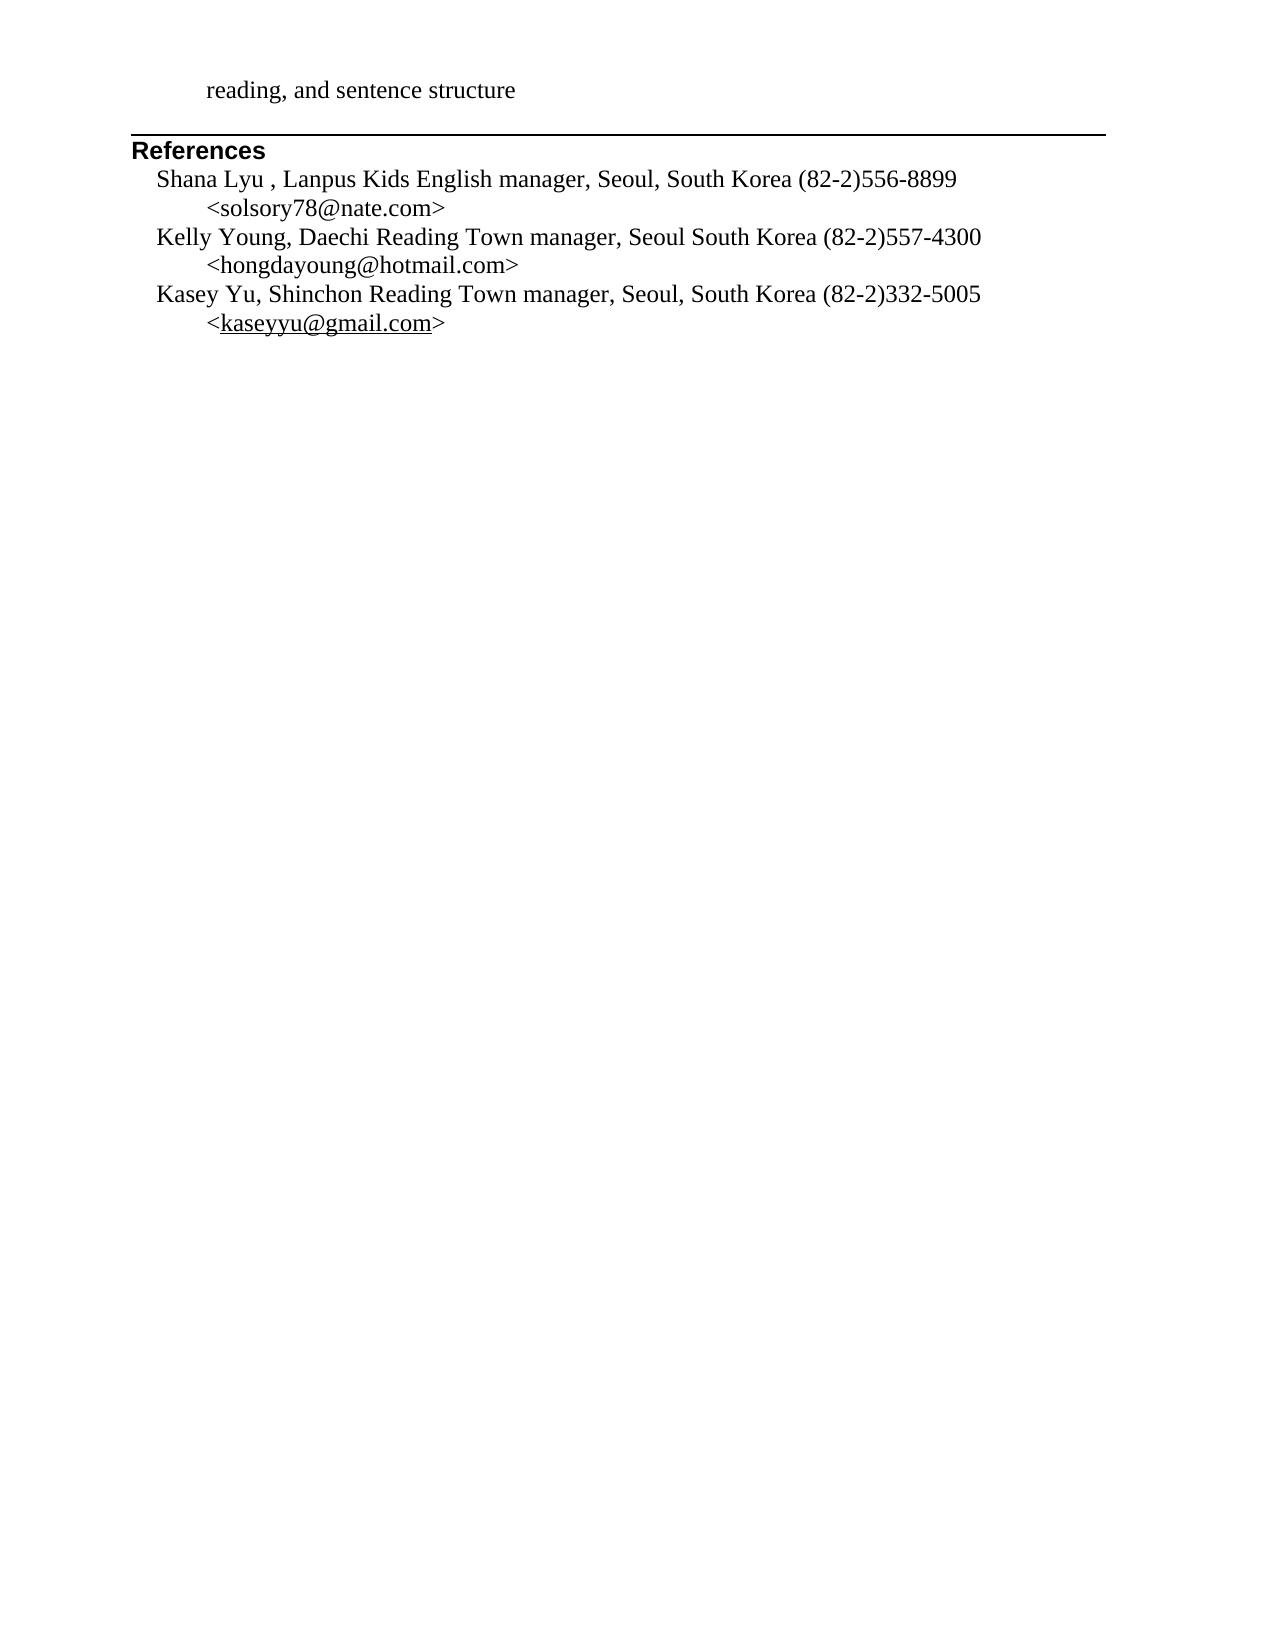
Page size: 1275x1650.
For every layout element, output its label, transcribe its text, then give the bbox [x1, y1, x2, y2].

text References [131, 136, 1106, 164]
text Shana Lyu , Lanpus Kids English manager, Seoul, South Korea (82-2)556-8899 [131, 164, 1106, 193]
text <hongdayoung@hotmail.com> [131, 251, 1106, 279]
text Kasey Yu, Shinchon Reading Town manager, Seoul, South Korea (82-2)332-5005 [131, 279, 1106, 308]
text <solsory78@nate.com> [131, 193, 1106, 222]
text Kelly Young, Daechi Reading Town manager, Seoul South Korea (82-2)557-4300 [131, 222, 1106, 251]
text <kaseyyu@gmail.com> [131, 308, 1106, 337]
text reading, and sentence structure [131, 75, 1106, 104]
